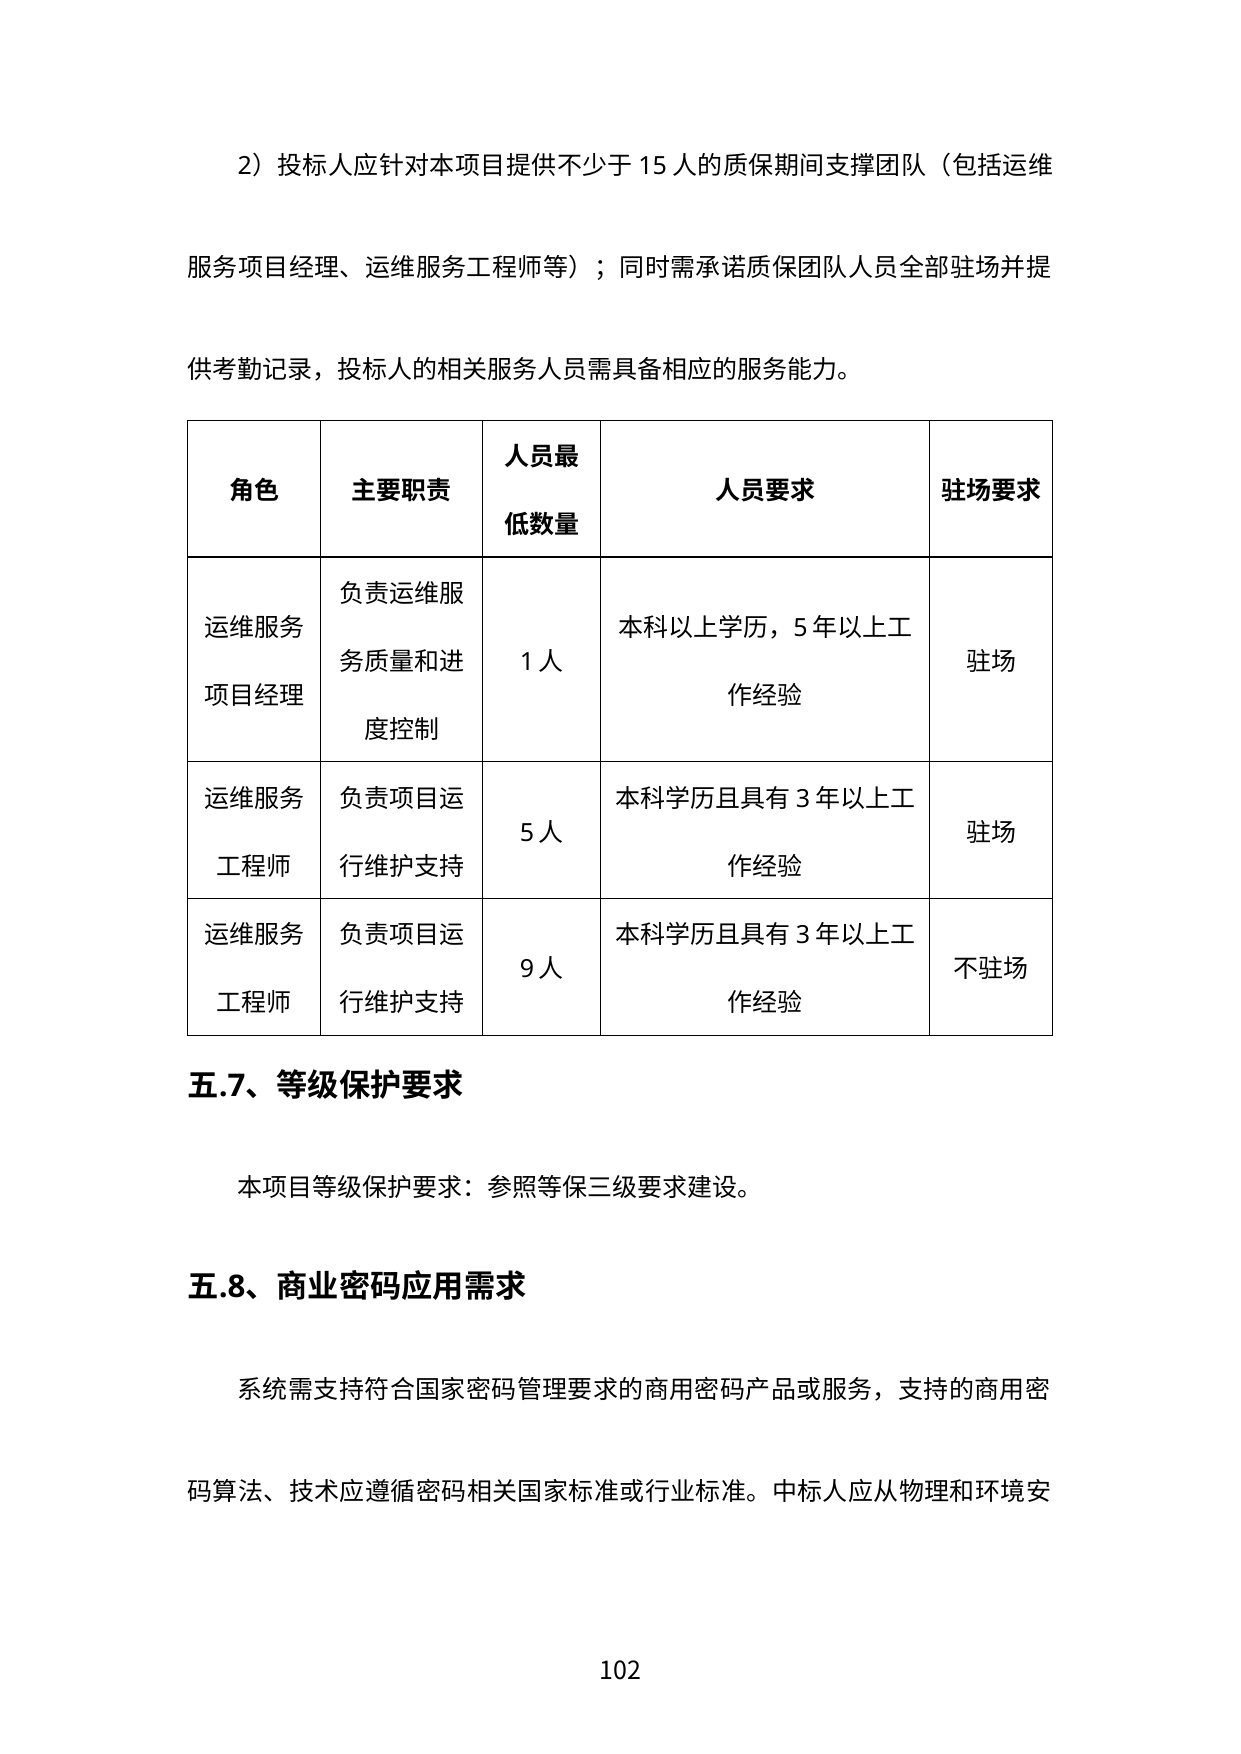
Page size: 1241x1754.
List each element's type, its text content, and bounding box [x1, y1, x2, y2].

table_cell 驻场 [930, 558, 1052, 761]
table_cell 运维服务项目经理 [188, 558, 320, 761]
table_cell 本科以上学历，5年以上工作经验 [601, 558, 929, 761]
table_cell 1人 [483, 558, 600, 761]
table_cell 5人 [483, 762, 600, 898]
table_cell 本科学历且具有3年以上工作经验 [601, 899, 929, 1035]
table_cell 9人 [483, 899, 600, 1035]
table_header 人员最低数量 [483, 421, 600, 556]
table_header 主要职责 [321, 421, 482, 556]
subtitle 商业密码应用需求 [187, 1250, 1053, 1318]
table_cell 负责运维服务质量和进度控制 [321, 558, 482, 761]
table_cell 驻场 [930, 762, 1052, 898]
table_cell 本科学历且具有3年以上工作经验 [601, 762, 929, 898]
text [187, 1353, 1053, 1523]
table_header 人员要求 [601, 421, 929, 556]
text 2）投标人应针对本项目提供不少于15人的质保期间支撑团队（包括运维服务项目经理、运维服务工程师等）；同时需承诺质保团队人员全部驻场并提供考勤记录，投标人的相关服务人员需具备相应的服务能力。 [187, 130, 1053, 401]
text 本项目等级保护要求：参照等保三级要求建设。 [187, 1152, 1053, 1219]
subtitle 等级保护要求 [187, 1048, 1053, 1116]
table_cell 运维服务工程师 [188, 762, 320, 898]
table_cell 负责项目运行维护支持 [321, 899, 482, 1035]
table_cell 负责项目运行维护支持 [321, 762, 482, 898]
table_cell 不驻场 [930, 899, 1052, 1035]
table_header 驻场要求 [930, 421, 1052, 556]
table_header 角色 [188, 421, 320, 556]
table_cell 运维服务工程师 [188, 899, 320, 1035]
